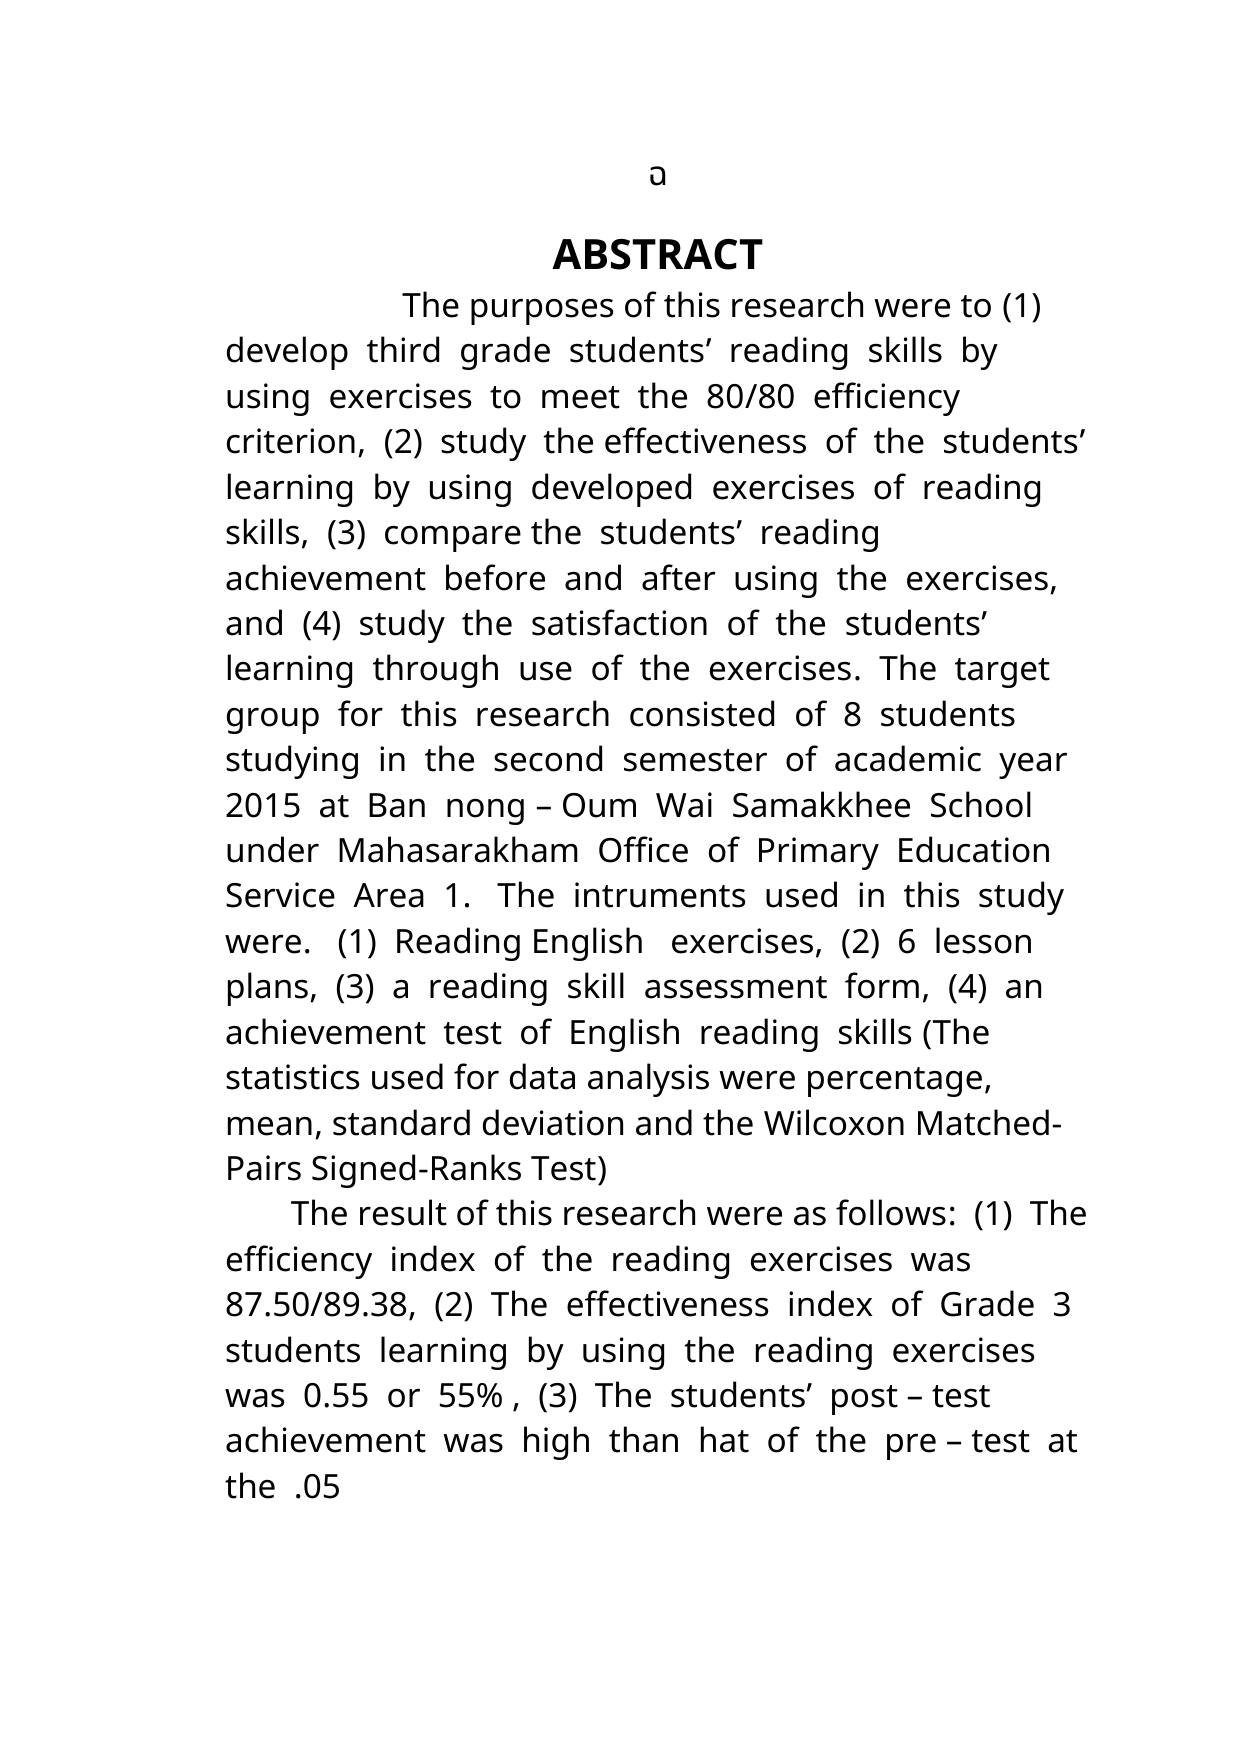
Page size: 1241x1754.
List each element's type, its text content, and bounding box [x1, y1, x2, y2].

text The purposes of this research were to (1) develop third grade students’ reading skills by using exercises to meet the 80/80 efficiency criterion, (2) study the effectiveness of the students’ learning by using developed exercises of reading skills, (3) compare the students’ reading achievement before and after using the exercises, and (4) study the satisfaction of the students’ learning through use of the exercises. The target group for this research consisted of 8 students studying in the second semester of academic year 2015 at Ban nong – Oum Wai Samakkhee School under Mahasarakham Office of Primary Education Service Area 1. The intruments used in this study were. (1) Reading English exercises, (2) 6 lesson plans, (3) a reading skill assessment form, (4) an achievement test of English reading skills (The statistics used for data analysis were percentage, mean, standard deviation and the Wilcoxon Matched-Pairs Signed-Ranks Test) [225, 282, 1090, 1190]
text ABSTRACT [225, 225, 1090, 282]
text The result of this research were as follows: (1) The efficiency index of the reading exercises was 87.50/89.38, (2) The effectiveness index of Grade 3 students learning by using the reading exercises was 0.55 or 55% , (3) The students’ post – test achievement was high than hat of the pre – test at the .05 [225, 1190, 1090, 1508]
